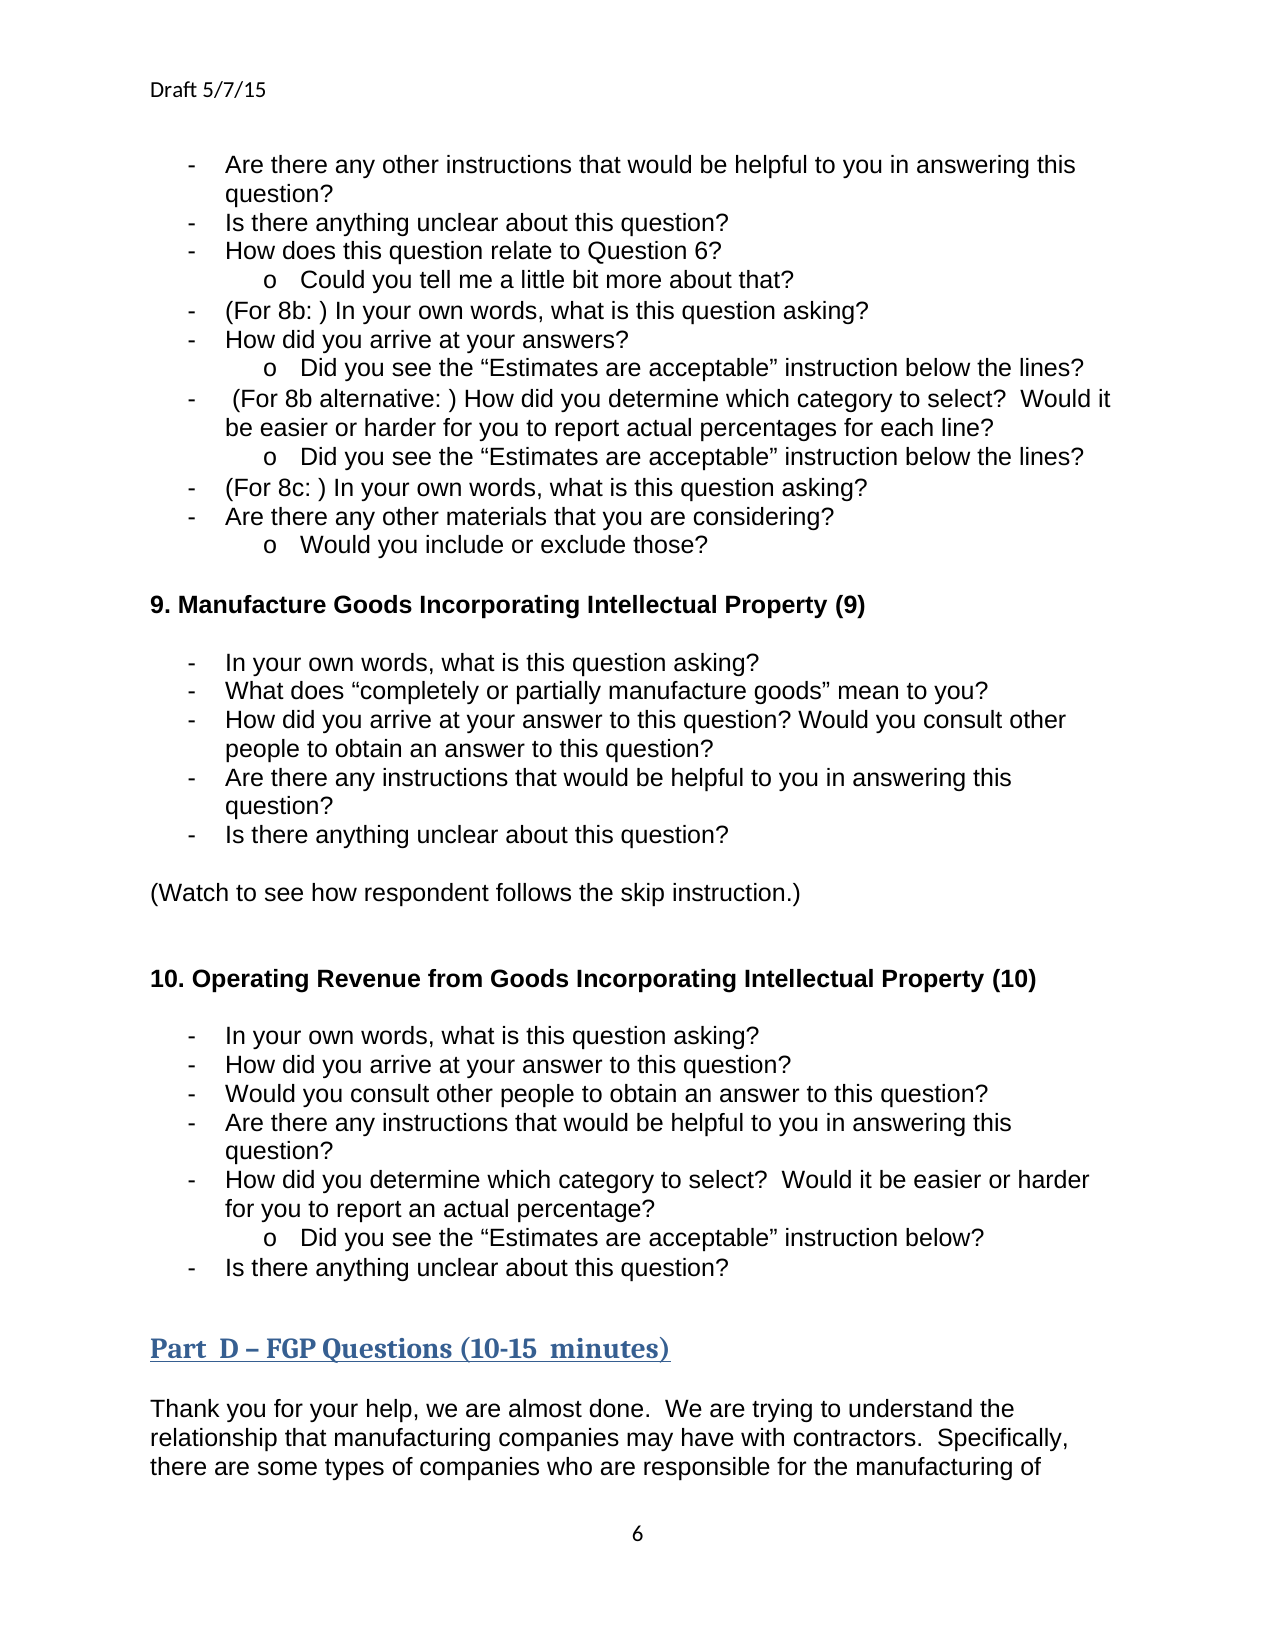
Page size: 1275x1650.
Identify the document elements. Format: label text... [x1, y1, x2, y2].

list Are there any other materials that you are considering? [187, 502, 1125, 530]
list Would you consult other people to obtain an answer to this question? [187, 1079, 1125, 1107]
list Is there anything unclear about this question? [187, 1253, 1125, 1282]
list How did you arrive at your answer to this question? [187, 1050, 1125, 1079]
list Are there any instructions that would be helpful to you in answering this question? [187, 1107, 1125, 1165]
list Is there anything unclear about this question? [187, 207, 1125, 236]
list Would you include or exclude those? [262, 530, 1125, 561]
list (For 8b: ) In your own words, what is this question asking? [187, 296, 1125, 325]
text 9. Manufacture Goods Incorporating Intellectual Property (9) [150, 590, 1125, 619]
list How did you arrive at your answers? [187, 325, 1125, 353]
list How did you determine which category to select? Would it be easier or harder for you to report an actual percentage? [187, 1165, 1125, 1222]
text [150, 1394, 1125, 1481]
subtitle Part D – FGP Questions (10-15 minutes) [150, 1332, 1125, 1366]
list In your own words, what is this question asking? [187, 1021, 1125, 1050]
list How does this question relate to Question 6? [187, 236, 1125, 265]
list Is there anything unclear about this question? [187, 820, 1125, 849]
list Did you see the “Estimates are acceptable” instruction below the lines? [262, 353, 1125, 384]
list Did you see the “Estimates are acceptable” instruction below? [262, 1222, 1125, 1253]
text 10. Operating Revenue from Goods Incorporating Intellectual Property (10) [150, 964, 1125, 992]
list In your own words, what is this question asking? [187, 647, 1125, 676]
list Could you tell me a little bit more about that? [262, 265, 1125, 296]
list Did you see the “Estimates are acceptable” instruction below the lines? [262, 442, 1125, 473]
list Are there any other instructions that would be helpful to you in answering this question? [187, 150, 1125, 207]
list (For 8c: ) In your own words, what is this question asking? [187, 473, 1125, 502]
list (For 8b alternative: ) How did you determine which category to select? Would it be easier or harder for you to report actual percentages for each line? [187, 384, 1125, 442]
text (Watch to see how respondent follows the skip instruction.) [150, 877, 1125, 906]
list What does “completely or partially manufacture goods” mean to you? [187, 676, 1125, 705]
list Are there any instructions that would be helpful to you in answering this question? [187, 762, 1125, 820]
list How did you arrive at your answer to this question? Would you consult other people to obtain an answer to this question? [187, 705, 1125, 762]
